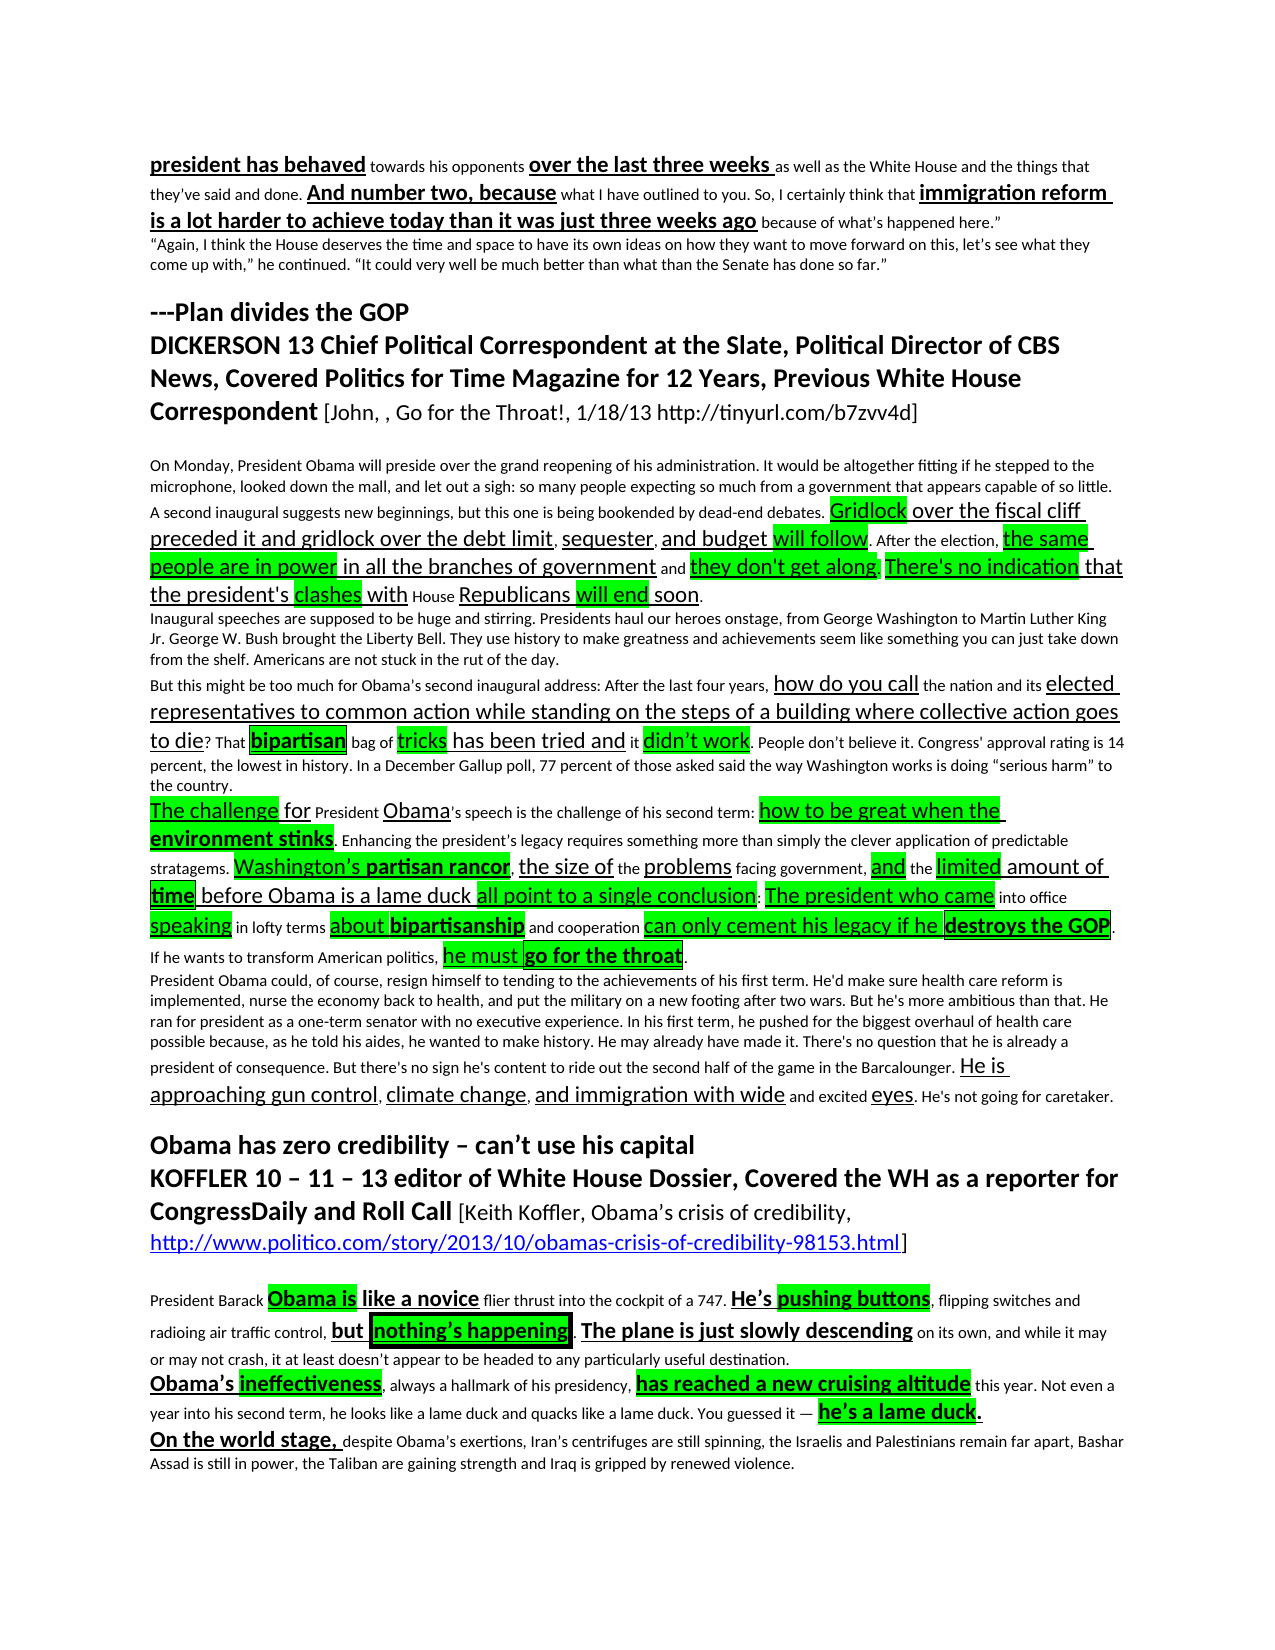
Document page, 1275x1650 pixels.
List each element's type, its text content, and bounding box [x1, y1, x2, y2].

text Inaugural speeches are supposed to be huge and stirring. Presidents haul our heroes onstage, from George Washington to Martin Luther King Jr. George W. Bush brought the Liberty Bell. They use history to make greatness and achievements seem like something you can just take down from the shelf. Americans are not stuck in the rut of the day. [150, 608, 1125, 669]
subtitle Obama has zero credibility – can’t use his capital [150, 1128, 1125, 1162]
text But this might be too much for Obama’s second inaugural address: After the last four years, how do you call the nation and its elected representatives to common action while standing on the steps of a building where collective action goes to die? That bipartisan bag of tricks has been tried and it didn’t work. People don’t believe it. Congress' approval rating is 14 percent, the lowest in history. In a December Gallup poll, 77 percent of those asked said the way Washington works is doing “serious harm” to the country. [150, 669, 1125, 796]
text DICKERSON 13 Chief Political Correspondent at the Slate, Political Director of CBS News, Covered Politics for Time Magazine for 12 Years, Previous White House Correspondent [John, , Go for the Throat!, 1/18/13 http://tinyurl.com/b7zvv4d] [150, 328, 1125, 428]
text The challenge for President Obama’s speech is the challenge of his second term: how to be great when the environment stinks. Enhancing the president’s legacy requires something more than simply the clever application of predictable stratagems. Washington’s partisan rancor, the size of the problems facing government, and the limited amount of time before Obama is a lame duck all point to a single conclusion: The president who came into office speaking in lofty terms about bipartisanship and cooperation can only cement his legacy if he destroys the GOP. If he wants to transform American politics, he must go for the throat. [150, 796, 1125, 970]
text President Barack Obama is like a novice flier thrust into the cockpit of a 747. He’s pushing buttons, flipping switches and radioing air traffic control, but nothing’s happening. The plane is just slowly descending on its own, and while it may or may not crash, it at least doesn’t appear to be headed to any particularly useful destination. [150, 1284, 1125, 1369]
text Obama’s ineffectiveness, always a hallmark of his presidency, has reached a new cruising altitude this year. Not even a year into his second term, he looks like a lame duck and quacks like a lame duck. You guessed it — he’s a lame duck. [150, 1369, 1125, 1425]
text “Again, I think the House deserves the time and space to have its own ideas on how they want to move forward on this, let’s see what they come up with,” he continued. “It could very well be much better than what than the Senate has done so far.” [150, 234, 1125, 275]
text On Monday, President Obama will preside over the grand reopening of his administration. It would be altogether fitting if he stepped to the microphone, looked down the mall, and let out a sigh: so many people expecting so much from a government that appears capable of so little. A second inaugural suggests new beginnings, but this one is being bookended by dead-end debates. Gridlock over the fiscal cliff preceded it and gridlock over the debt limit, sequester, and budget will follow. After the election, the same people are in power in all the branches of government and they don't get along. There's no indication that the president's clashes with House Republicans will end soon. [150, 456, 1125, 608]
text KOFFLER 10 – 11 – 13 editor of White House Dossier, Covered the WH as a reporter for CongressDaily and Roll Call [Keith Koffler, Obama’s crisis of credibility, http://www.politico.com/story/2013/10/obamas-crisis-of-credibility-98153.html] [150, 1162, 1125, 1256]
text President Obama could, of course, resign himself to tending to the achievements of his first term. He'd make sure health care reform is implemented, nurse the economy back to health, and put the military on a new footing after two wars. But he's more ambitious than that. He ran for president as a one-term senator with no executive experience. In his first term, he pushed for the biggest overhaul of health care possible because, as he told his aides, he wanted to make history. He may already have made it. There's no question that he is already a president of consequence. But there's no sign he's content to ride out the second half of the game in the Barcalounger. He is approaching gun control, climate change, and immigration with wide and excited eyes. He's not going for caretaker. [150, 970, 1125, 1108]
subtitle ---Plan divides the GOP [150, 296, 1125, 328]
text On the world stage, despite Obama’s exertions, Iran’s centrifuges are still spinning, the Israelis and Palestinians remain far apart, Bashar Assad is still in power, the Taliban are gaining strength and Iraq is gripped by renewed violence. [150, 1425, 1125, 1474]
